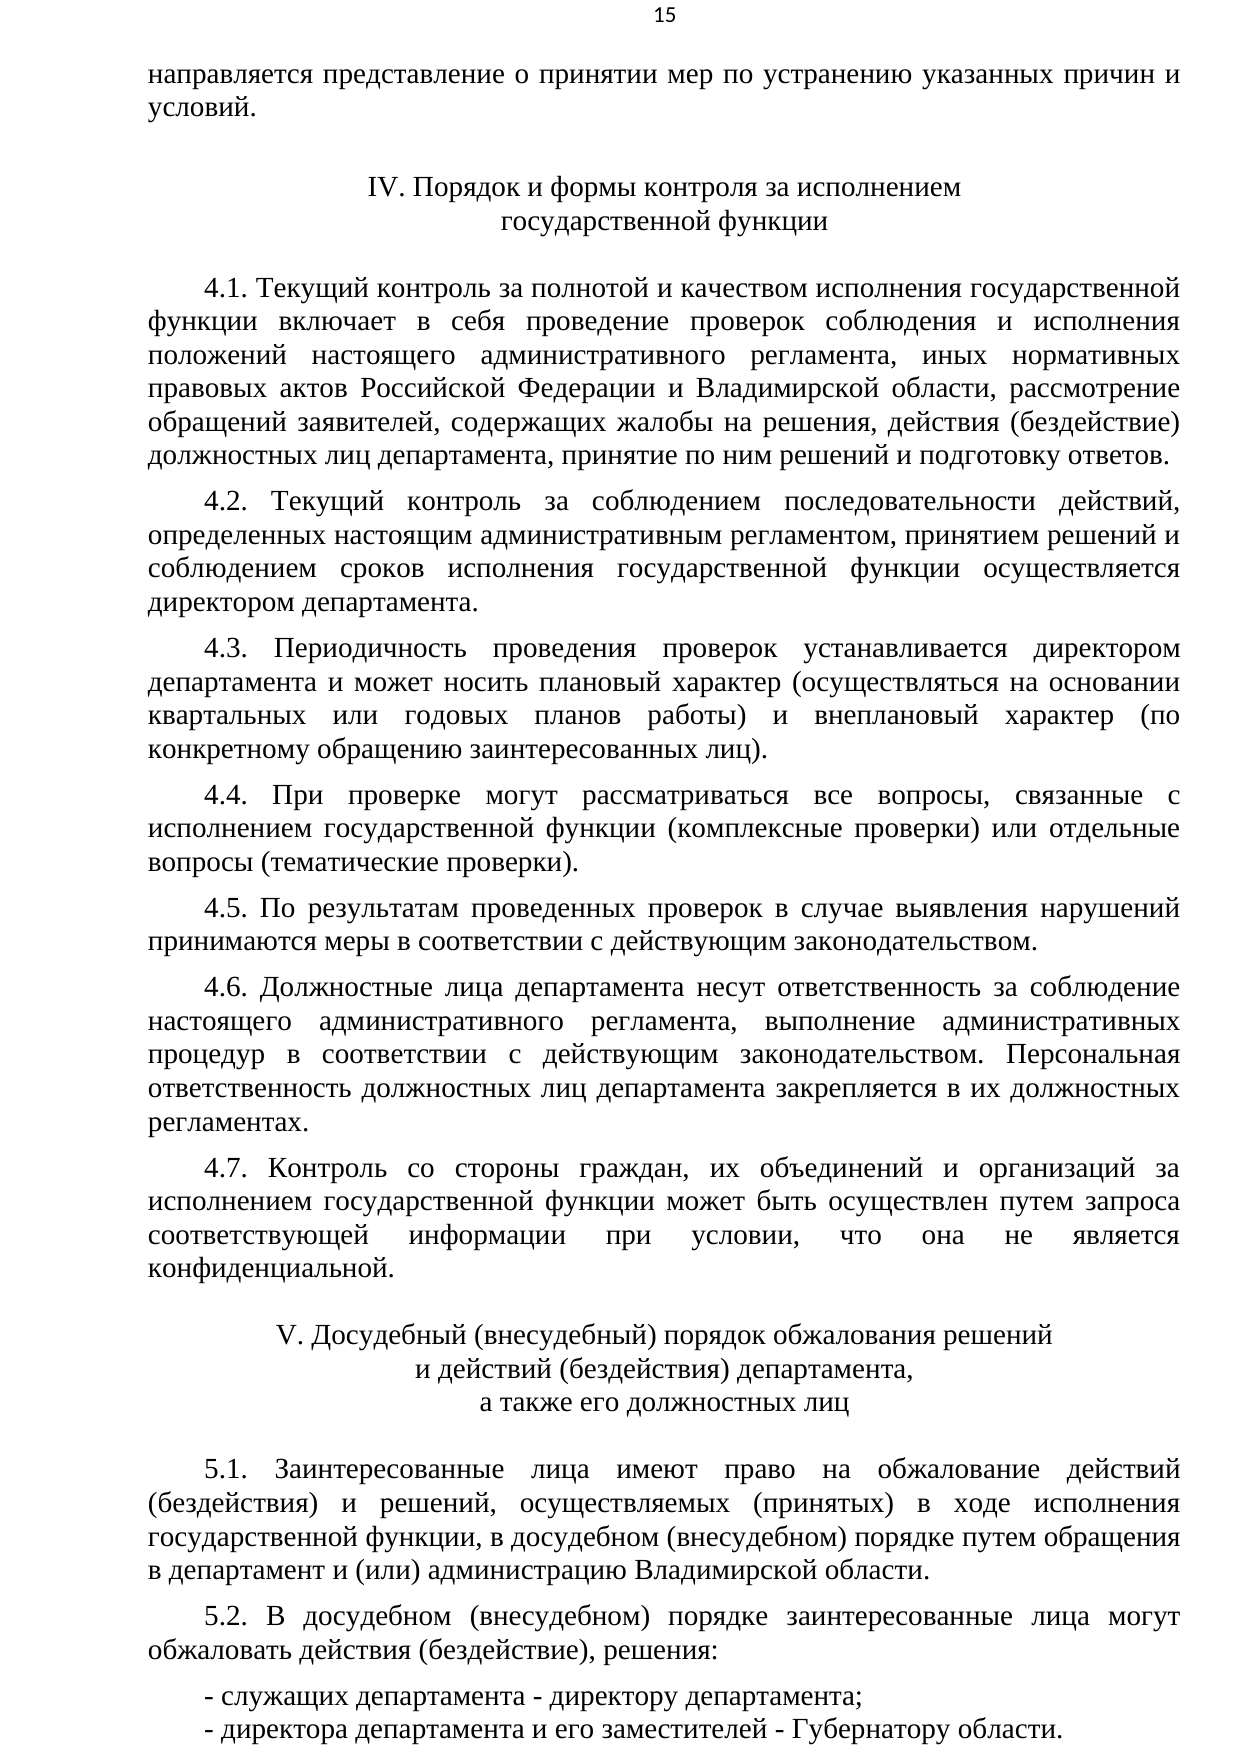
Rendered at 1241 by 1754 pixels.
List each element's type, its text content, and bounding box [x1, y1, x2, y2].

text - служащих департамента - директору департамента; [148, 1678, 1181, 1711]
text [148, 56, 1181, 123]
text 5.1. Заинтересованные лица имеют право на обжалование действий (бездействия) и решений, осуществляемых (принятых) в ходе исполнения государственной функции, в досудебном (внесудебном) порядке путем обращения в департамент и (или) администрацию Владимирской области. [148, 1452, 1181, 1586]
text 4.5. По результатам проведенных проверок в случае выявления нарушений принимаются меры в соответствии с действующим законодательством. [148, 890, 1181, 957]
text государственной функции [148, 203, 1181, 236]
text а также его должностных лиц [148, 1384, 1181, 1418]
text IV. Порядок и формы контроля за исполнением [148, 169, 1181, 203]
text 4.1. Текущий контроль за полнотой и качеством исполнения государственной функции включает в себя проведение проверок соблюдения и исполнения положений настоящего административного регламента, иных нормативных правовых актов Российской Федерации и Владимирской области, рассмотрение обращений заявителей, содержащих жалобы на решения, действия (бездействие) должностных лиц департамента, принятие по ним решений и подготовку ответов. [148, 270, 1181, 471]
text 5.2. В досудебном (внесудебном) порядке заинтересованные лица могут обжаловать действия (бездействие), решения: [148, 1598, 1181, 1665]
text и действий (бездействия) департамента, [148, 1351, 1181, 1384]
text 4.6. Должностные лица департамента несут ответственность за соблюдение настоящего административного регламента, выполнение административных процедур в соответствии с действующим законодательством. Персональная ответственность должностных лиц департамента закрепляется в их должностных регламентах. [148, 969, 1181, 1137]
text 4.4. При проверке могут рассматриваться все вопросы, связанные с исполнением государственной функции (комплексные проверки) или отдельные вопросы (тематические проверки). [148, 777, 1181, 877]
text V. Досудебный (внесудебный) порядок обжалования решений [148, 1317, 1181, 1351]
text - директора департамента и его заместителей - Губернатору области. [148, 1711, 1181, 1745]
text 4.7. Контроль со стороны граждан, их объединений и организаций за исполнением государственной функции может быть осуществлен путем запроса соответствующей информации при условии, что она не является конфиденциальной. [148, 1150, 1181, 1284]
text 4.3. Периодичность проведения проверок устанавливается директором департамента и может носить плановый характер (осуществляться на основании квартальных или годовых планов работы) и внеплановый характер (по конкретному обращению заинтересованных лиц). [148, 630, 1181, 764]
text 4.2. Текущий контроль за соблюдением последовательности действий, определенных настоящим административным регламентом, принятием решений и соблюдением сроков исполнения государственной функции осуществляется директором департамента. [148, 483, 1181, 618]
